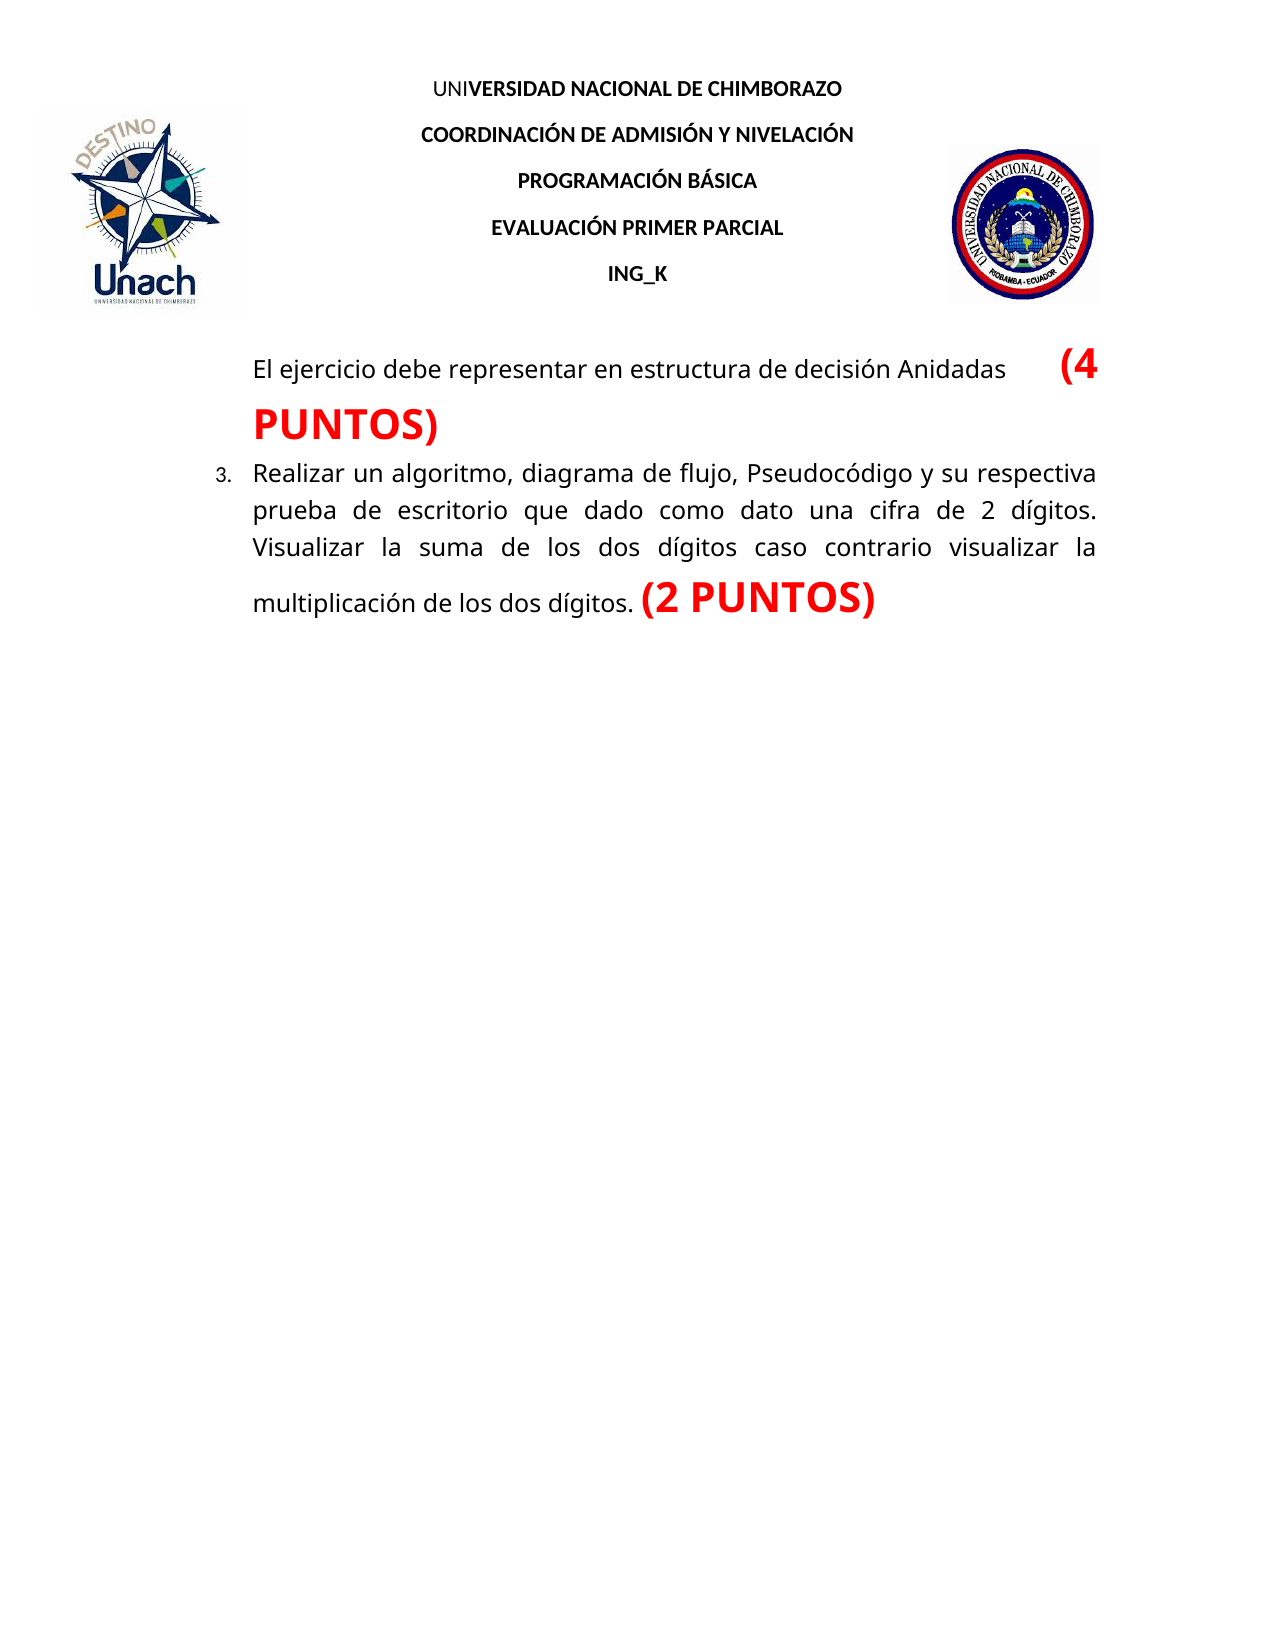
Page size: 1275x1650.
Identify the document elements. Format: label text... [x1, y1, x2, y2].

picture [37, 108, 246, 317]
list El ejercicio debe representar en estructura de decisión Anidadas (4 PUNTOS) [252, 333, 1098, 452]
picture [947, 144, 1098, 304]
list Realizar un algoritmo, diagrama de flujo, Pseudocódigo y su respectiva prueba de escritorio que dado como dato una cifra de 2 dígitos. Visualizar la suma de los dos dígitos caso contrario visualizar la multiplicación de los dos dígitos. (2 PUNTOS) [215, 456, 1098, 625]
